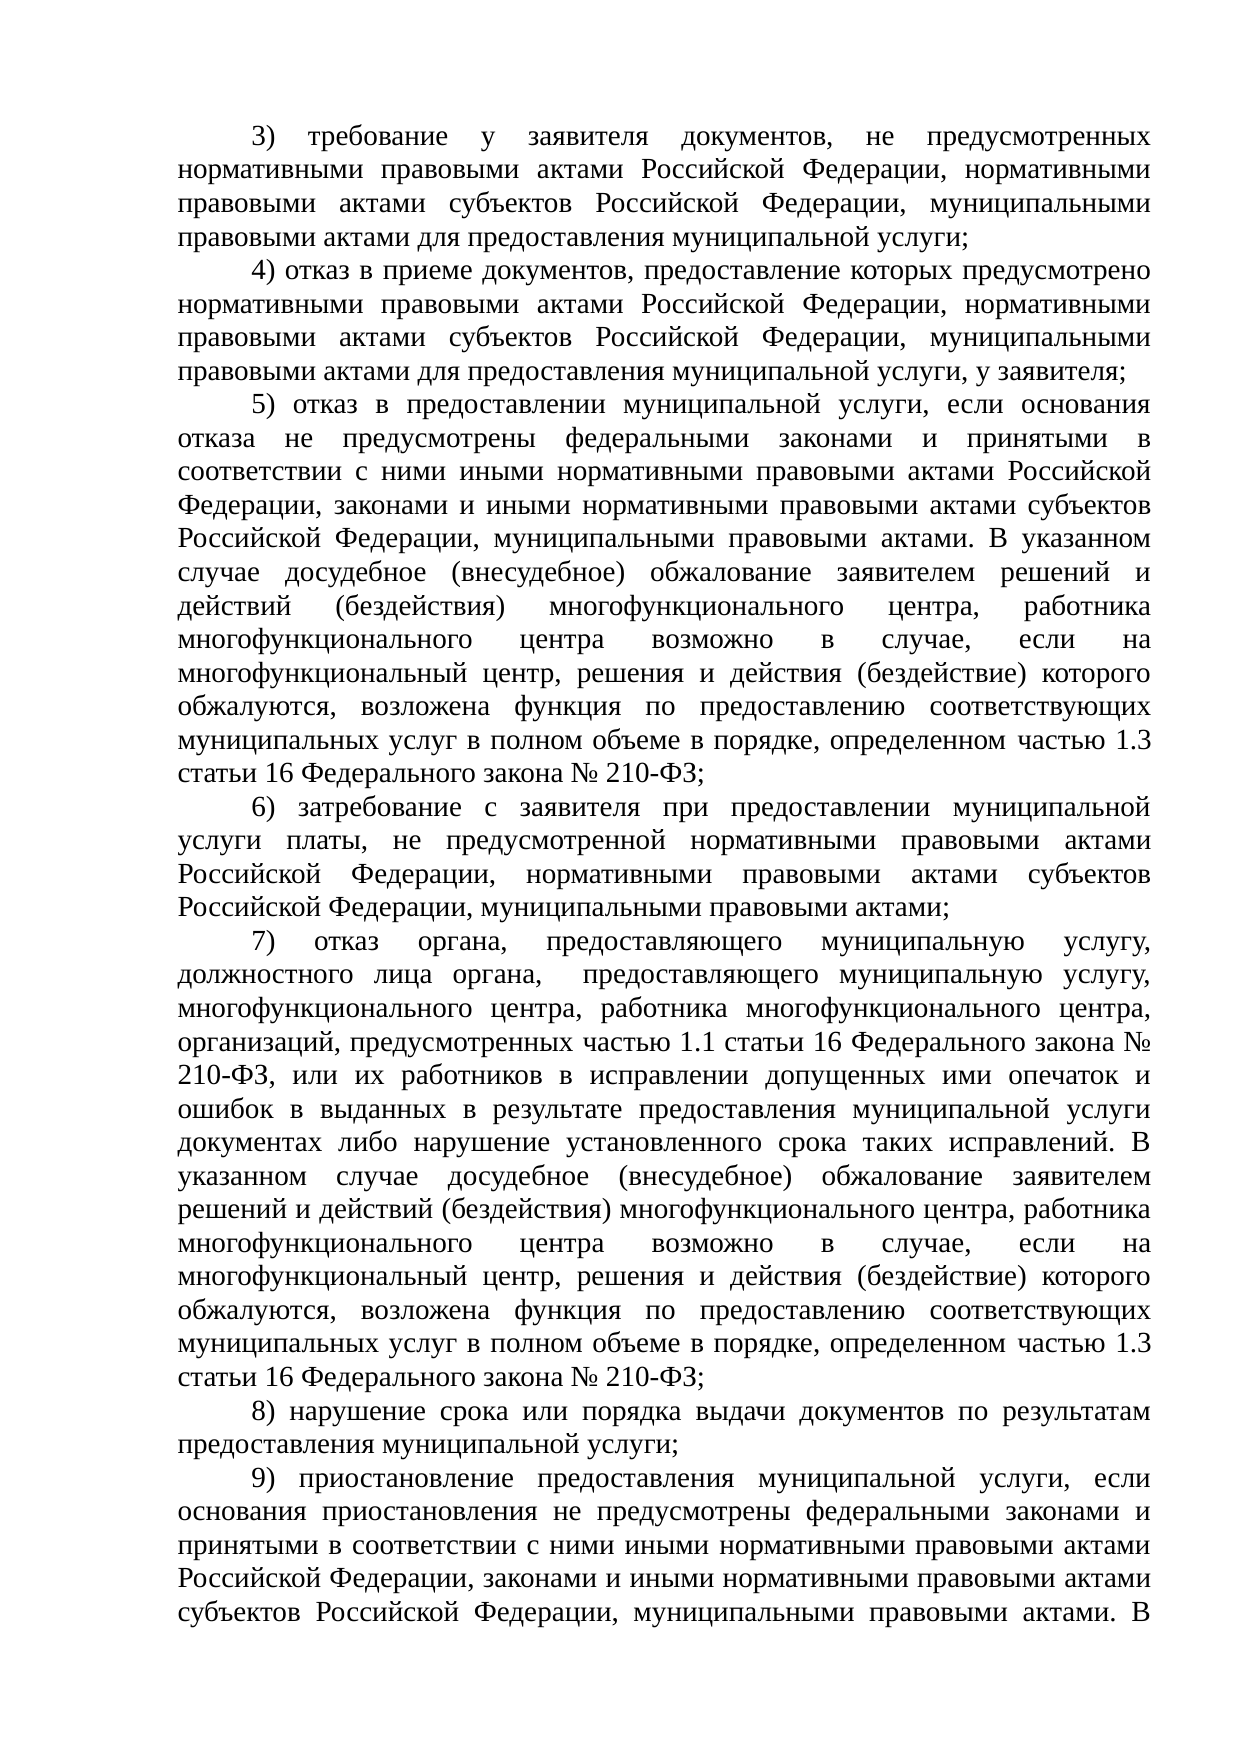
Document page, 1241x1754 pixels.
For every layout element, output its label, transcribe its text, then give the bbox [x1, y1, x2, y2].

text 4) отказ в приеме документов, предоставление которых предусмотрено нормативными правовыми актами Российской Федерации, нормативными правовыми актами субъектов Российской Федерации, муниципальными правовыми актами для предоставления муниципальной услуги, у заявителя; [177, 252, 1152, 386]
text 7) отказ органа, предоставляющего муниципальную услугу, должностного лица органа, предоставляющего муниципальную услугу, многофункционального центра, работника многофункционального центра, организаций, предусмотренных частью 1.1 статьи 16 Федерального закона № 210-ФЗ, или их работников в исправлении допущенных ими опечаток и ошибок в выданных в результате предоставления муниципальной услуги документах либо нарушение установленного срока таких исправлений. В указанном случае досудебное (внесудебное) обжалование заявителем решений и действий (бездействия) многофункционального центра, работника многофункционального центра возможно в случае, если на многофункциональный центр, решения и действия (бездействие) которого обжалуются, возложена функция по предоставлению соответствующих муниципальных услуг в полном объеме в порядке, определенном частью 1.3 статьи 16 Федерального закона № 210-ФЗ; [177, 923, 1152, 1393]
text 6) затребование с заявителя при предоставлении муниципальной услуги платы, не предусмотренной нормативными правовыми актами Российской Федерации, нормативными правовыми актами субъектов Российской Федерации, муниципальными правовыми актами; [177, 789, 1152, 923]
text 3) требование у заявителя документов, не предусмотренных нормативными правовыми актами Российской Федерации, нормативными правовыми актами субъектов Российской Федерации, муниципальными правовыми актами для предоставления муниципальной услуги; [177, 118, 1152, 252]
text 8) нарушение срока или порядка выдачи документов по результатам предоставления муниципальной услуги; [177, 1393, 1152, 1460]
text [177, 1460, 1152, 1627]
text 5) отказ в предоставлении муниципальной услуги, если основания отказа не предусмотрены федеральными законами и принятыми в соответствии с ними иными нормативными правовыми актами Российской Федерации, законами и иными нормативными правовыми актами субъектов Российской Федерации, муниципальными правовыми актами. В указанном случае досудебное (внесудебное) обжалование заявителем решений и действий (бездействия) многофункционального центра, работника многофункционального центра возможно в случае, если на многофункциональный центр, решения и действия (бездействие) которого обжалуются, возложена функция по предоставлению соответствующих муниципальных услуг в полном объеме в порядке, определенном частью 1.3 статьи 16 Федерального закона № 210-ФЗ; [177, 386, 1152, 789]
